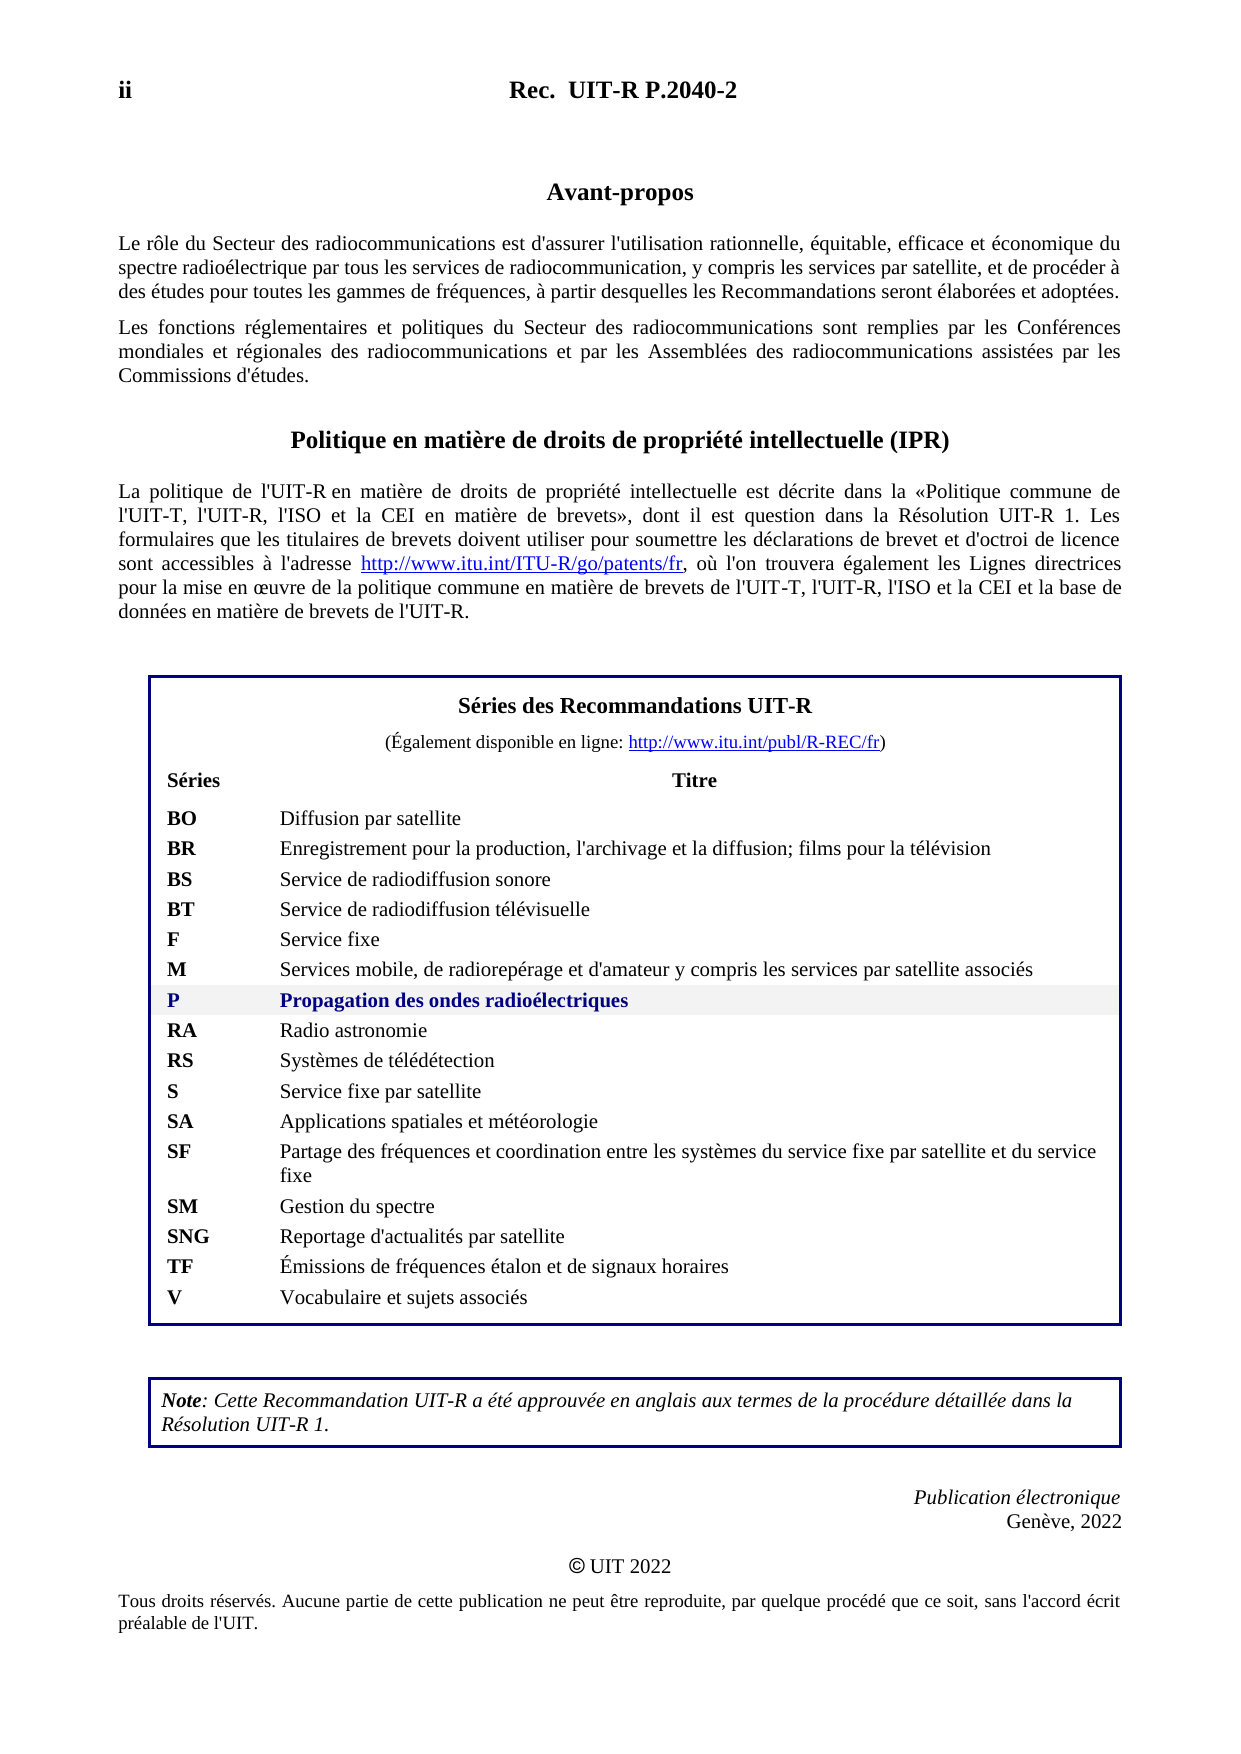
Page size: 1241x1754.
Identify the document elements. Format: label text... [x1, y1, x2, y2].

table_cell Titre [268, 759, 1119, 803]
table_cell TF [151, 1251, 268, 1281]
table_cell Enregistrement pour la production, l'archivage et la diffusion; films pour la télévision [268, 833, 1119, 863]
text La politique de l'UIT-R en matière de droits de propriété intellectuelle est décrite dans la «Politique commune de l'UIT-T, l'UIT-R, l'ISO et la CEI en matière de brevets», dont il est question dans la Résolution UIT-R 1. Les formulaires que les titulaires de brevets doivent utiliser pour soumettre les déclarations de brevet et d'octroi de licence sont accessibles à l'adresse http://www.itu.int/ITU-R/go/patents/fr, où l'on trouvera également les Lignes directrices pour la mise en œuvre de la politique commune en matière de brevets de l'UIT-T, l'UIT-R, l'ISO et la CEI et la base de données en matière de brevets de l'UIT-R. [118, 479, 1122, 623]
table_cell Service fixe [268, 924, 1119, 954]
table_cell Service de radiodiffusion sonore [268, 863, 1119, 894]
table_cell F [151, 924, 268, 954]
table_cell Services mobile, de radiorepérage et d'amateur y compris les services par satellite associés [268, 954, 1119, 984]
table_cell RS [151, 1045, 268, 1076]
subtitle Politique en matière de droits de propriété intellectuelle (IPR) [118, 425, 1122, 454]
table_cell Service fixe par satellite [268, 1076, 1119, 1106]
table_cell Service de radiodiffusion télévisuelle [268, 894, 1119, 924]
table_cell SNG [151, 1221, 268, 1251]
table_cell SF [151, 1136, 268, 1191]
text Le rôle du Secteur des radiocommunications est d'assurer l'utilisation rationnelle, équitable, efficace et économique du spectre radioélectrique par tous les services de radiocommunication, y compris les services par satellite, et de procéder à des études pour toutes les gammes de fréquences, à partir desquelles les Recommandations seront élaborées et adoptées. [118, 231, 1122, 303]
text Publication électronique [118, 1484, 1122, 1509]
table_cell BS [151, 863, 268, 894]
table_cell M [151, 954, 268, 984]
table_cell Radio astronomie [268, 1015, 1119, 1045]
table_header Note: Cette Recommandation UIT-R a été approuvée en anglais aux termes de la procédure détaillée dans la Résolution UIT-R 1. [151, 1380, 1119, 1445]
text Avant-propos [118, 177, 1122, 206]
table_cell BO [151, 803, 268, 833]
table_cell SA [151, 1106, 268, 1136]
table_cell Partage des fréquences et coordination entre les systèmes du service fixe par satellite et du service fixe [268, 1136, 1119, 1191]
table_cell BR [151, 833, 268, 863]
table_cell V [151, 1281, 268, 1323]
text UIT 2022 [118, 1553, 1122, 1578]
table_cell Séries [151, 759, 268, 803]
table_cell SM [151, 1191, 268, 1221]
table_cell Gestion du spectre [268, 1191, 1119, 1221]
table_cell Diffusion par satellite [268, 803, 1119, 833]
table_cell Reportage d'actualités par satellite [268, 1221, 1119, 1251]
table_cell Émissions de fréquences étalon et de signaux horaires [268, 1251, 1119, 1281]
table_cell S [151, 1076, 268, 1106]
table_header Séries des Recommandations UIT-R (Également disponible en ligne: http://www.itu.int/publ/R-REC/fr) [151, 678, 1119, 759]
table_cell Propagation des ondes radioélectriques [268, 985, 1119, 1015]
text Les fonctions réglementaires et politiques du Secteur des radiocommunications sont remplies par les Conférences mondiales et régionales des radiocommunications et par les Assemblées des radiocommunications assistées par les Commissions d'études. [118, 315, 1122, 387]
table_cell Vocabulaire et sujets associés [268, 1281, 1119, 1323]
table_cell Applications spatiales et météorologie [268, 1106, 1119, 1136]
text Genève, 2022 [118, 1509, 1122, 1533]
text Tous droits réservés. Aucune partie de cette publication ne peut être reproduite, par quelque procédé que ce soit, sans l'accord écrit préalable de l'UIT. [118, 1590, 1122, 1633]
table_cell BT [151, 894, 268, 924]
table_cell Systèmes de télédétection [268, 1045, 1119, 1076]
table_cell P [151, 985, 268, 1015]
table_cell RA [151, 1015, 268, 1045]
